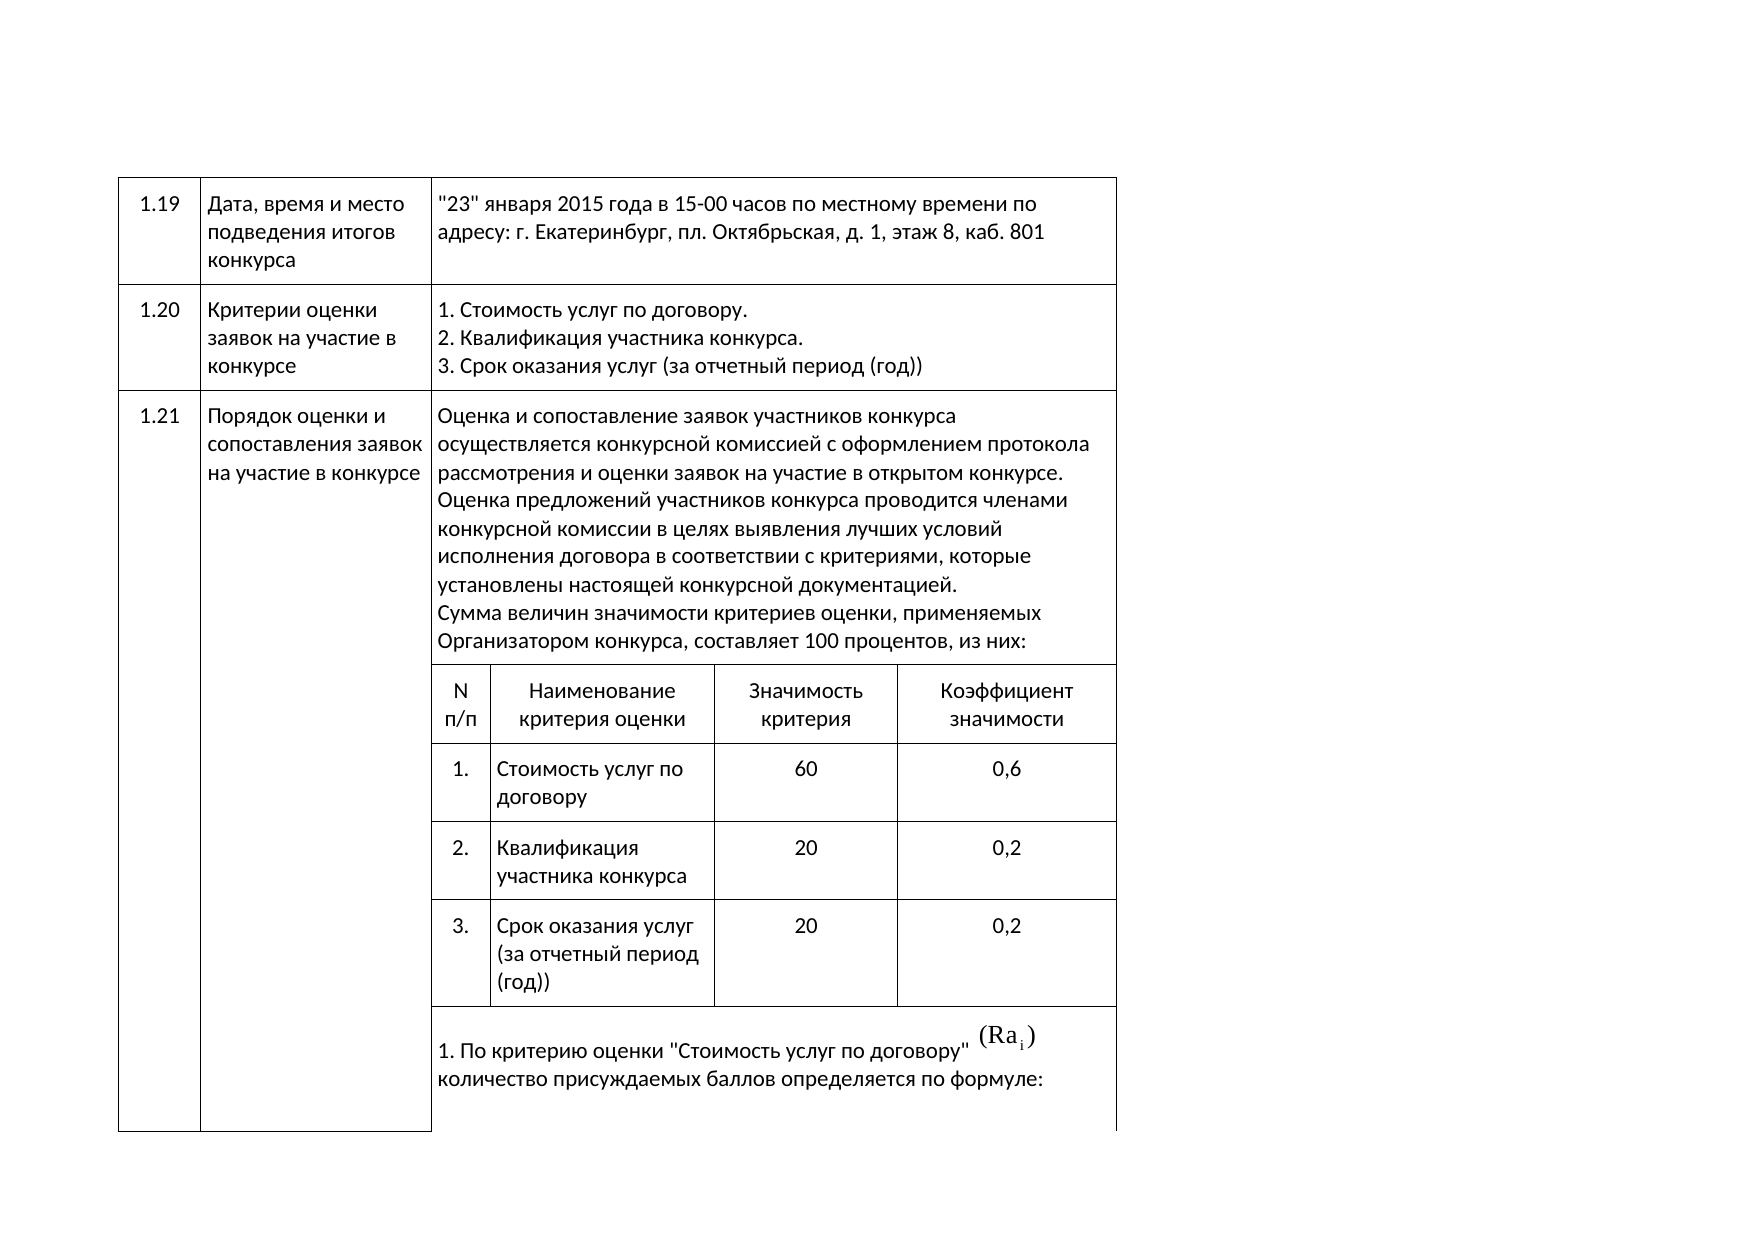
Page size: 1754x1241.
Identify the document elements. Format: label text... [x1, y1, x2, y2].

table_cell Оценка и сопоставление заявок участников конкурса осуществляется конкурсной комиссией с оформлением протокола рассмотрения и оценки заявок на участие в открытом конкурсе. Оценка предложений участников конкурса проводится членами конкурсной комиссии в целях выявления лучших условий исполнения договора в соответствии с критериями, которые установлены настоящей конкурсной документацией. Сумма величин значимости критериев оценки, применяемых Организатором конкурса, составляет 100 процентов, из них: [432, 391, 1116, 664]
table_cell Критерии оценки заявок на участие в конкурсе [201, 285, 431, 390]
table_cell 1. Стоимость услуг по договору. 2. Квалификация участника конкурса. 3. Срок оказания услуг (за отчетный период (год)) [432, 285, 1116, 390]
table_cell 60 [715, 744, 897, 821]
table_cell Срок оказания услуг (за отчетный период (год)) [491, 900, 714, 1006]
table_cell 3. [432, 900, 490, 1006]
table_cell Стоимость услуг по договору [491, 744, 714, 821]
table_cell Наименование критерия оценки [491, 665, 714, 743]
table_cell 2. [432, 822, 490, 899]
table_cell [432, 178, 1116, 283]
table_cell Коэффициент значимости [898, 665, 1116, 743]
table_cell 20 [715, 822, 897, 899]
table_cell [432, 1007, 1116, 1131]
table_cell 20 [715, 900, 897, 1006]
table_cell 1. [432, 744, 490, 821]
table_cell Порядок оценки и сопоставления заявок на участие в конкурсе [201, 391, 431, 1131]
table_cell 1.19 [119, 178, 200, 283]
table_cell 0,6 [898, 744, 1116, 821]
table_cell 1.20 [119, 285, 200, 390]
table_cell 0,2 [898, 822, 1116, 899]
table_cell 0,2 [898, 900, 1116, 1006]
table_cell 1.21 [119, 391, 200, 1131]
table_cell Дата, время и место подведения итогов конкурса [201, 178, 431, 283]
table_cell N п/п [432, 665, 490, 743]
table_cell Значимость критерия [715, 665, 897, 743]
table_cell Квалификация участника конкурса [491, 822, 714, 899]
